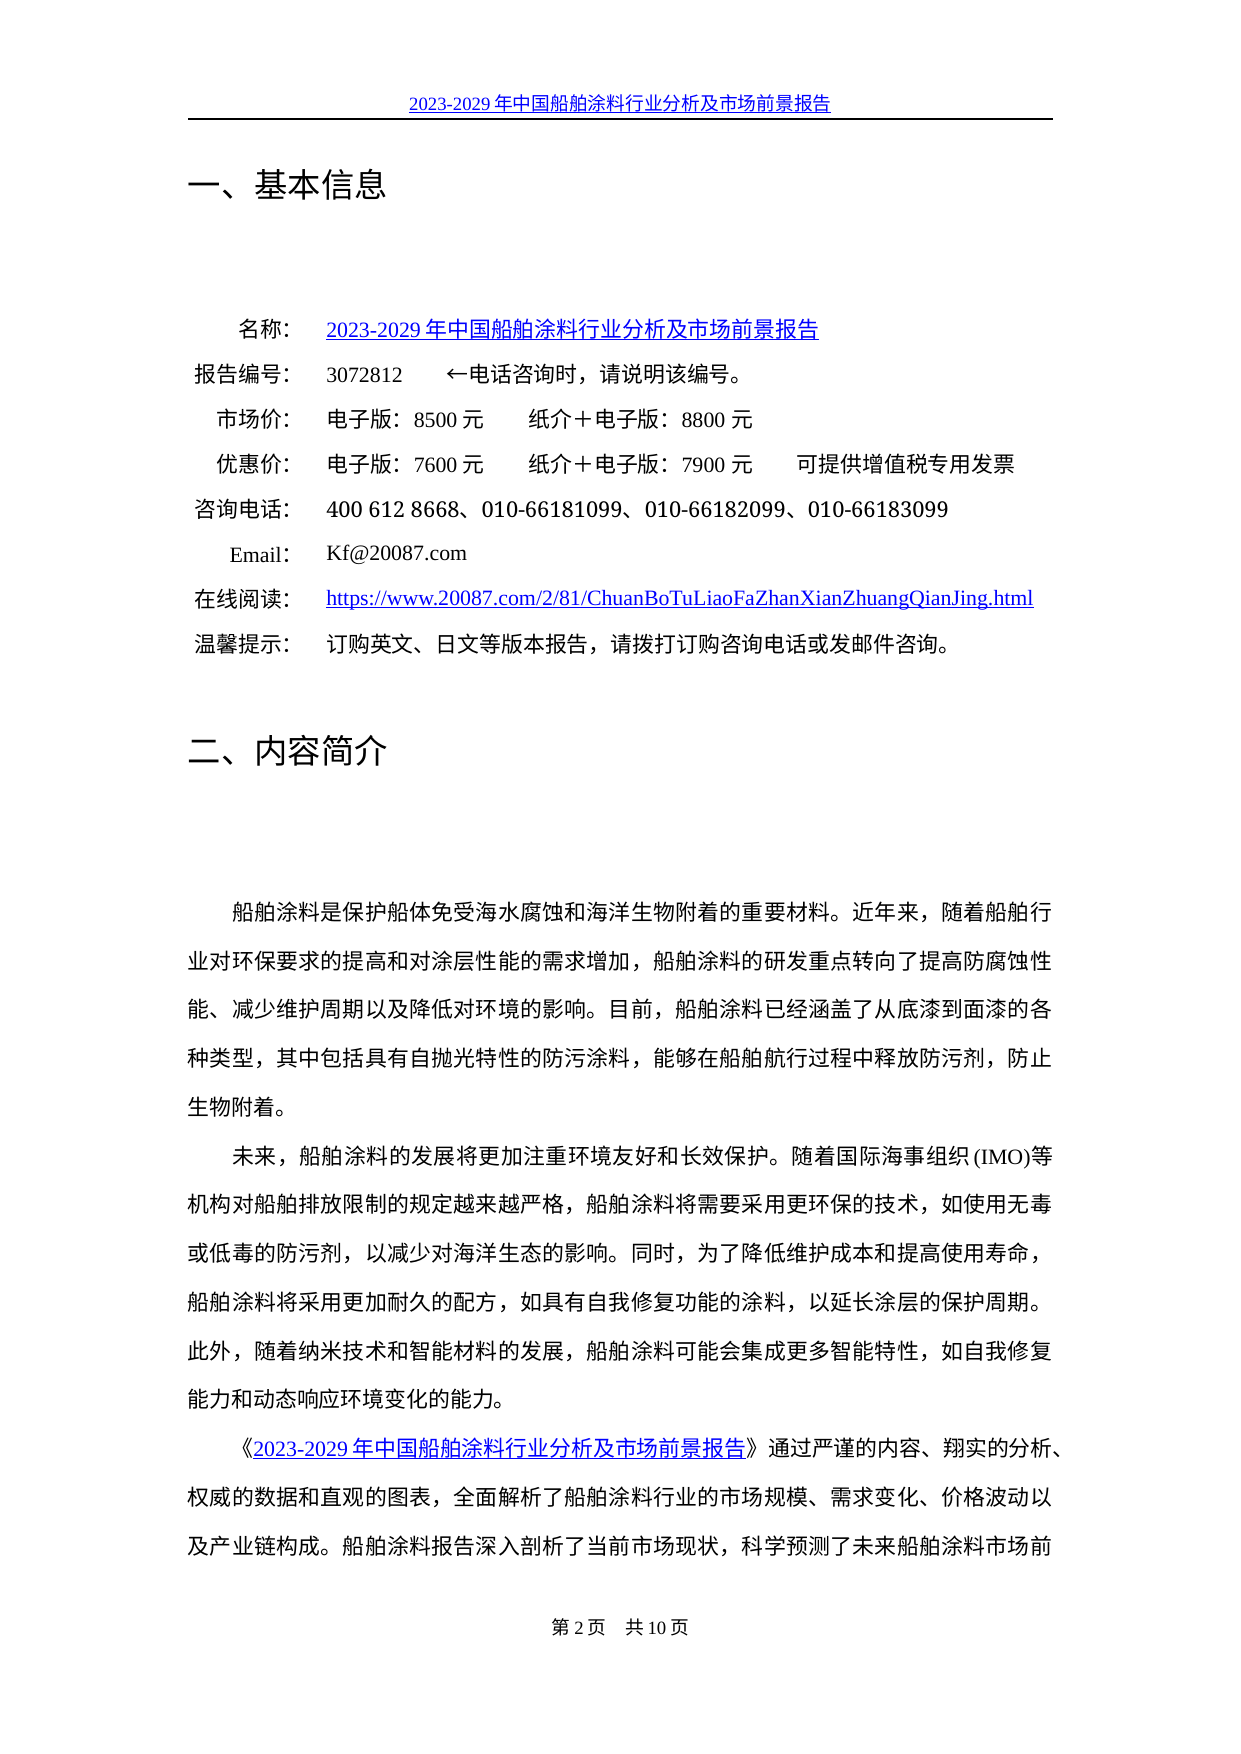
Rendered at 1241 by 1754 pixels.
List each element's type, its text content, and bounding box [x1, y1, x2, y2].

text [187, 894, 1053, 1561]
table_cell 在线阅读： [167, 582, 315, 627]
table_cell 咨询电话： [167, 492, 315, 537]
table_cell 400 612 8668、010-66181099、010-66182099、010-66183099 [315, 492, 1073, 537]
table_cell Email： [167, 537, 315, 582]
table_cell 优惠价： [167, 447, 315, 492]
title 一、基本信息 [187, 150, 1053, 215]
table_header 2023-2029年中国船舶涂料行业分析及市场前景报告 [315, 312, 1073, 357]
table_cell 温馨提示： [167, 627, 315, 672]
table_header 名称： [167, 312, 315, 357]
table_cell 电子版：7600 元 纸介＋电子版：7900 元 可提供增值税专用发票 [315, 447, 1073, 492]
title 二、内容简介 [187, 717, 1053, 782]
table_cell 3072812 ←电话咨询时，请说明该编号。 [315, 357, 1073, 402]
table_cell 订购英文、日文等版本报告，请拨打订购咨询电话或发邮件咨询。 [315, 627, 1073, 672]
table_cell Kf@20087.com [315, 537, 1073, 582]
table_cell 市场价： [167, 402, 315, 447]
table_cell 报告编号： [167, 357, 315, 402]
table_cell [315, 582, 1073, 627]
table_cell 电子版：8500 元 纸介＋电子版：8800 元 [315, 402, 1073, 447]
